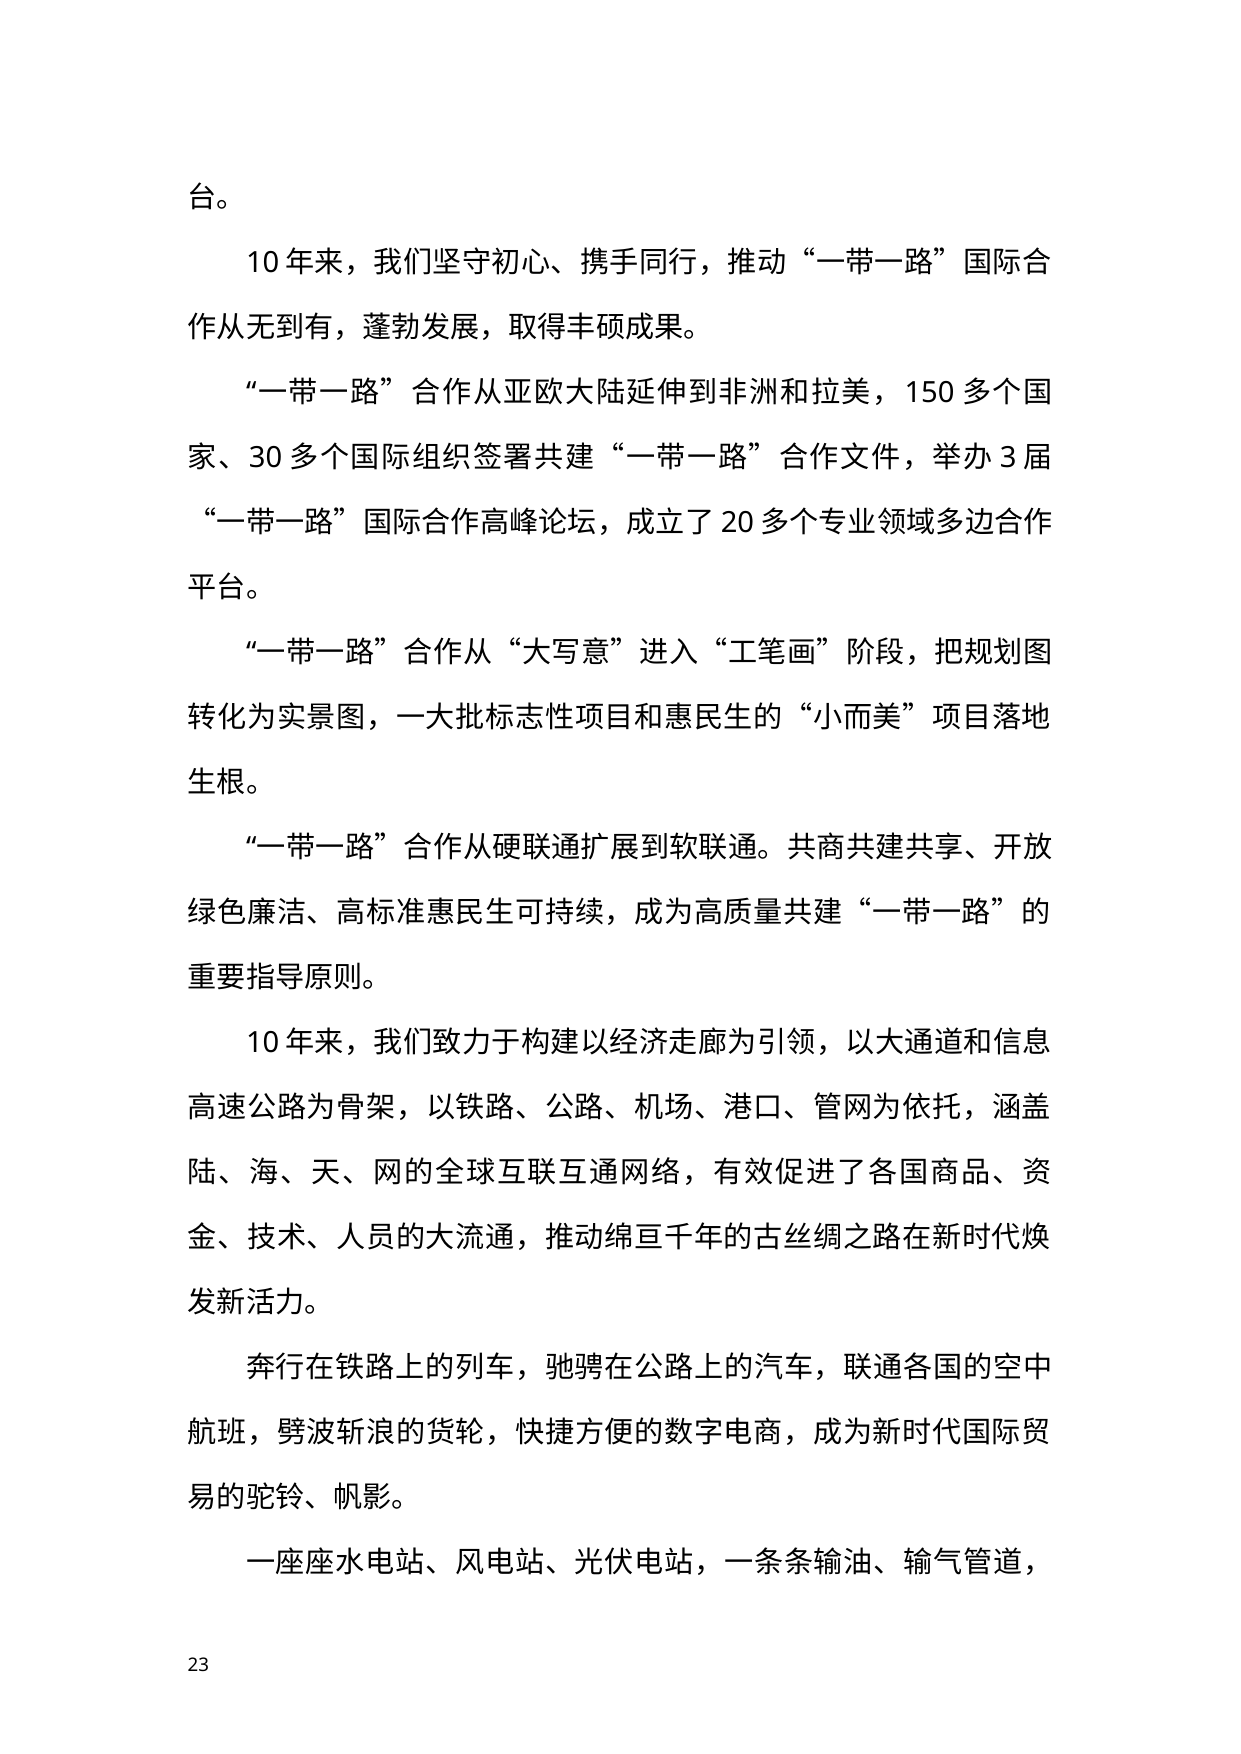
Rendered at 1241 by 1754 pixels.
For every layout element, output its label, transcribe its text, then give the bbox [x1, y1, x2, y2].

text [187, 1527, 1053, 1592]
text “一带一路”合作从硬联通扩展到软联通。共商共建共享、开放绿色廉洁、高标准惠民生可持续，成为高质量共建“一带一路”的重要指导原则。 [187, 812, 1053, 1007]
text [187, 162, 1053, 227]
text 奔行在铁路上的列车，驰骋在公路上的汽车，联通各国的空中航班，劈波斩浪的货轮，快捷方便的数字电商，成为新时代国际贸易的驼铃、帆影。 [187, 1332, 1053, 1527]
text 10年来，我们致力于构建以经济走廊为引领，以大通道和信息高速公路为骨架，以铁路、公路、机场、港口、管网为依托，涵盖陆、海、天、网的全球互联互通网络，有效促进了各国商品、资金、技术、人员的大流通，推动绵亘千年的古丝绸之路在新时代焕发新活力。 [187, 1007, 1053, 1332]
text “一带一路”合作从“大写意”进入“工笔画”阶段，把规划图转化为实景图，一大批标志性项目和惠民生的“小而美”项目落地生根。 [187, 617, 1053, 812]
text 10年来，我们坚守初心、携手同行，推动“一带一路”国际合作从无到有，蓬勃发展，取得丰硕成果。 [187, 227, 1053, 357]
text “一带一路”合作从亚欧大陆延伸到非洲和拉美，150多个国家、30多个国际组织签署共建“一带一路”合作文件，举办3届“一带一路”国际合作高峰论坛，成立了20多个专业领域多边合作平台。 [187, 357, 1053, 617]
